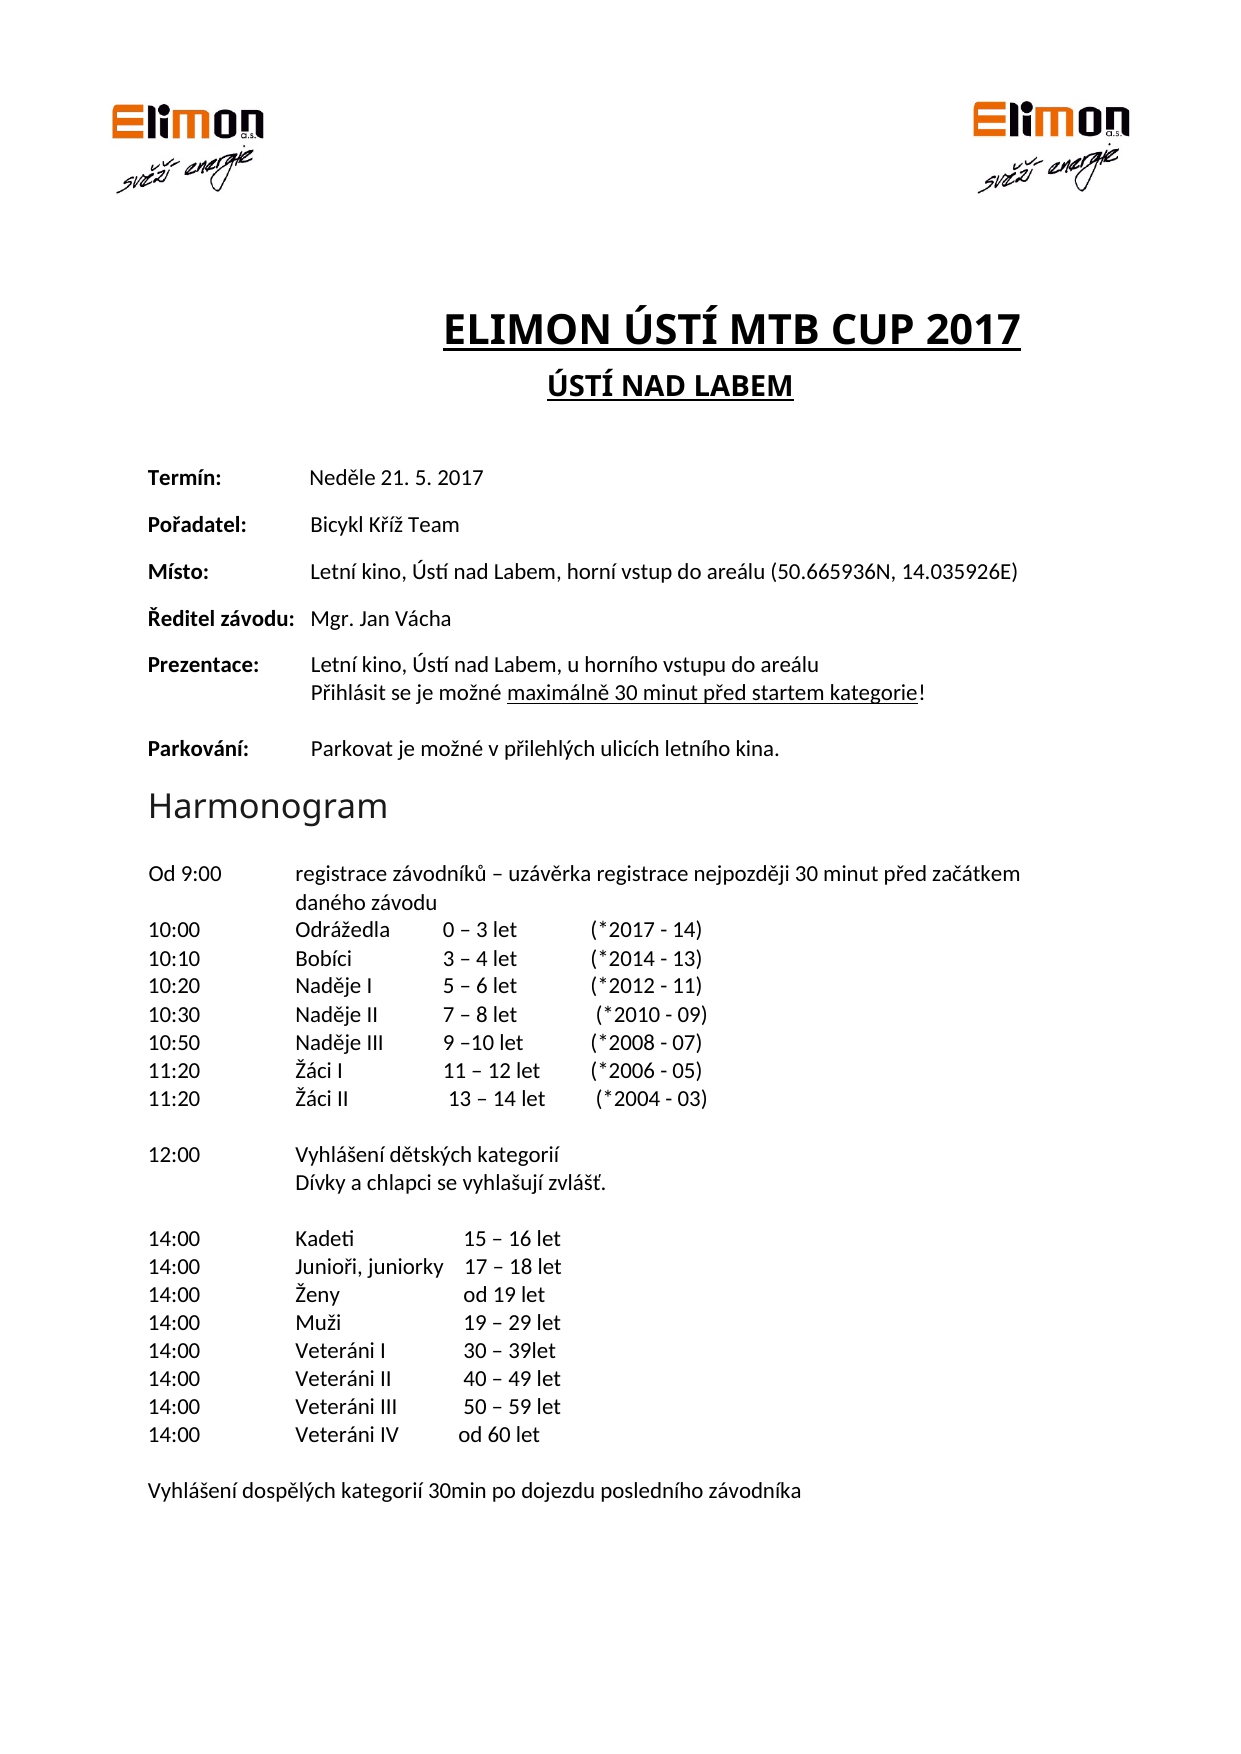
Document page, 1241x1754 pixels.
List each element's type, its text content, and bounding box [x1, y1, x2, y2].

text Harmonogram [148, 781, 1093, 828]
text 11:20 Žáci I 11 – 12 let (*2006 - 05) [148, 1056, 1093, 1084]
text Vyhlášení dospělých kategorií 30min po dojezdu posledního závodníka [148, 1476, 1093, 1504]
picture [970, 98, 1132, 196]
text 14:00 Junioři, juniorky 17 – 18 let [148, 1252, 1093, 1280]
text 10:10 Bobíci 3 – 4 let (*2014 - 13) [148, 944, 1093, 972]
picture [109, 101, 266, 196]
text Dívky a chlapci se vyhlašují zvlášť. [148, 1168, 1093, 1196]
text 11:20 Žáci II 13 – 14 let (*2004 - 03) [148, 1084, 1093, 1140]
subtitle ÚSTÍ NAD LABEM [148, 365, 1093, 405]
text 10:00 Odrážedla 0 – 3 let (*2017 - 14) [148, 916, 1093, 944]
text 14:00 Veteráni II 40 – 49 let [148, 1364, 1093, 1392]
text Prezentace: Letní kino, Ústí nad Labem, u horního vstupu do areálu [148, 651, 1093, 678]
text Místo: Letní kino, Ústí nad Labem, horní vstup do areálu (50.665936N, 14.035926E) [148, 557, 1093, 585]
text Pořadatel: Bicykl Kříž Team [148, 510, 1093, 538]
text 14:00 Veteráni III 50 – 59 let [148, 1392, 1093, 1420]
text Přihlásit se je možné maximálně 30 minut před startem kategorie! [148, 678, 1093, 707]
text 14:00 Ženy od 19 let [148, 1280, 1093, 1308]
text Termín: Neděle 21. 5. 2017 [148, 463, 1093, 491]
text Ředitel závodu: Mgr. Jan Vácha [148, 604, 1093, 632]
text 10:20 Naděje I 5 – 6 let (*2012 - 11) [148, 972, 1093, 1000]
text 14:00 Muži 19 – 29 let [148, 1308, 1093, 1336]
text Parkování: Parkovat je možné v přilehlých ulicích letního kina. [148, 734, 1093, 763]
subtitle ELIMON ÚSTÍ MTB CUP 2017 [148, 300, 1093, 356]
text Od 9:00 registrace závodníků – uzávěrka registrace nejpozději 30 minut před začátkem daného závodu [148, 859, 1093, 916]
text 12:00 Vyhlášení dětských kategorií [148, 1140, 1093, 1168]
text 10:30 Naděje II 7 – 8 let (*2010 - 09) [148, 1000, 1093, 1028]
text 14:00 Veteráni I 30 – 39let [148, 1336, 1093, 1364]
text 10:50 Naděje III 9 –10 let (*2008 - 07) [148, 1028, 1093, 1056]
text 14:00 Veteráni IV od 60 let [148, 1420, 1093, 1448]
text 14:00 Kadeti 15 – 16 let [148, 1224, 1093, 1252]
